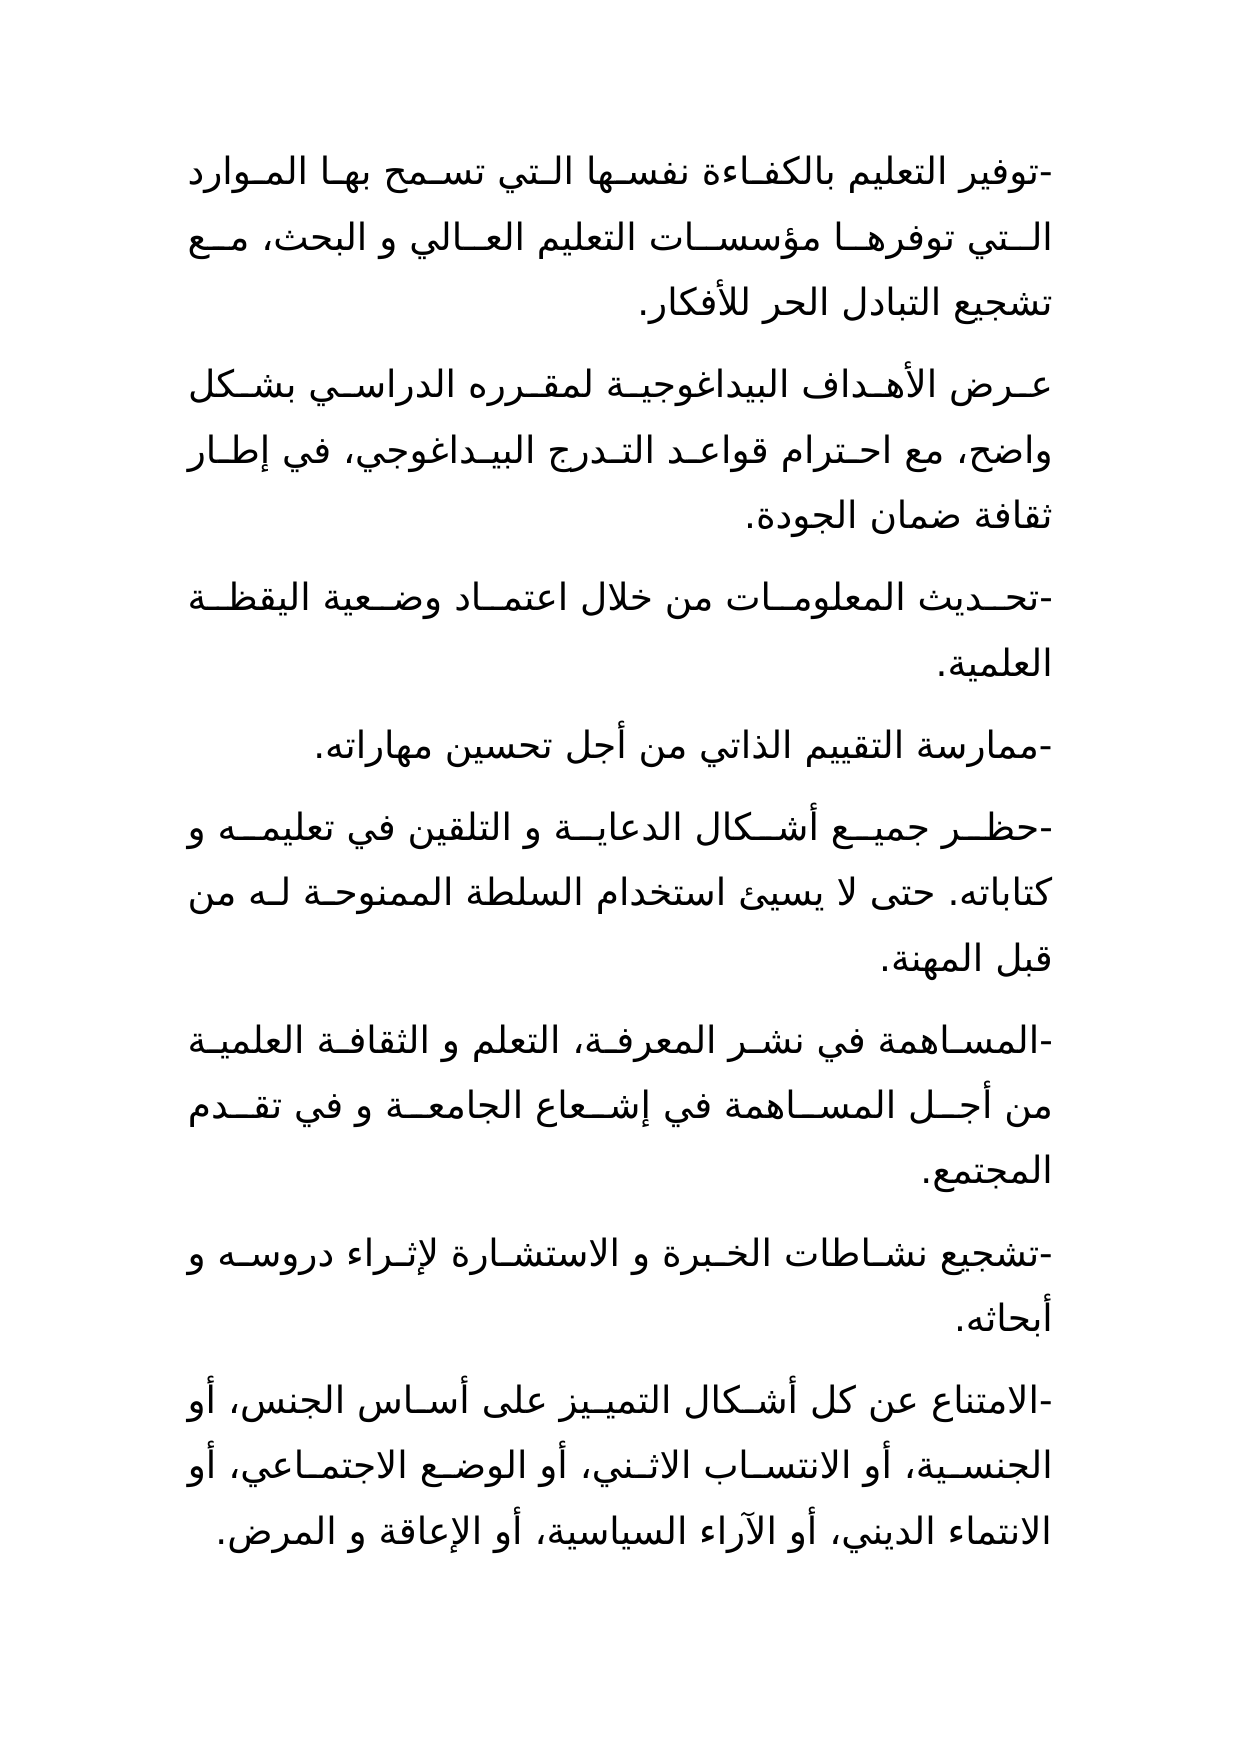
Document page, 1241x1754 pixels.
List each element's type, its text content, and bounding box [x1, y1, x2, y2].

text -الامتناع عن كل أشكال التمييز على أساس الجنس، أو الجنسية، أو الانتساب الاثني، أو الوضع الاجتماعي، أو الانتماء الديني، أو الآراء السياسية، أو الإعاقة و المرض. [187, 1379, 1053, 1553]
text -توفير التعليم بالكفاءة نفسها التي تسمح بها الموارد التي توفرها مؤسسات التعليم العالي و البحث، مع تشجيع التبادل الحر للأفكار. [187, 150, 1053, 324]
text -تشجيع نشاطات الخبرة و الاستشارة لإثراء دروسه و أبحاثه. [187, 1231, 1053, 1340]
text -المساهمة في نشر المعرفة، التعلم و الثقافة العلمية من أجل المساهمة في إشعاع الجامعة و في تقدم المجتمع. [187, 1018, 1053, 1193]
text -تحديث المعلومات من خلال اعتماد وضعية اليقظة العلمية. [187, 576, 1053, 685]
text -حظر جميع أشكال الدعاية و التلقين في تعليمه و كتاباته. حتى لا يسيئ استخدام السلطة الممنوحة له من قبل المهنة. [187, 805, 1053, 980]
text -ممارسة التقييم الذاتي من أجل تحسين مهاراته. [187, 723, 1053, 767]
text عرض الأهداف البيداغوجية لمقرره الدراسي بشكل واضح، مع احترام قواعد التدرج البيداغوجي، في إطار ثقافة ضمان الجودة. [187, 363, 1053, 537]
